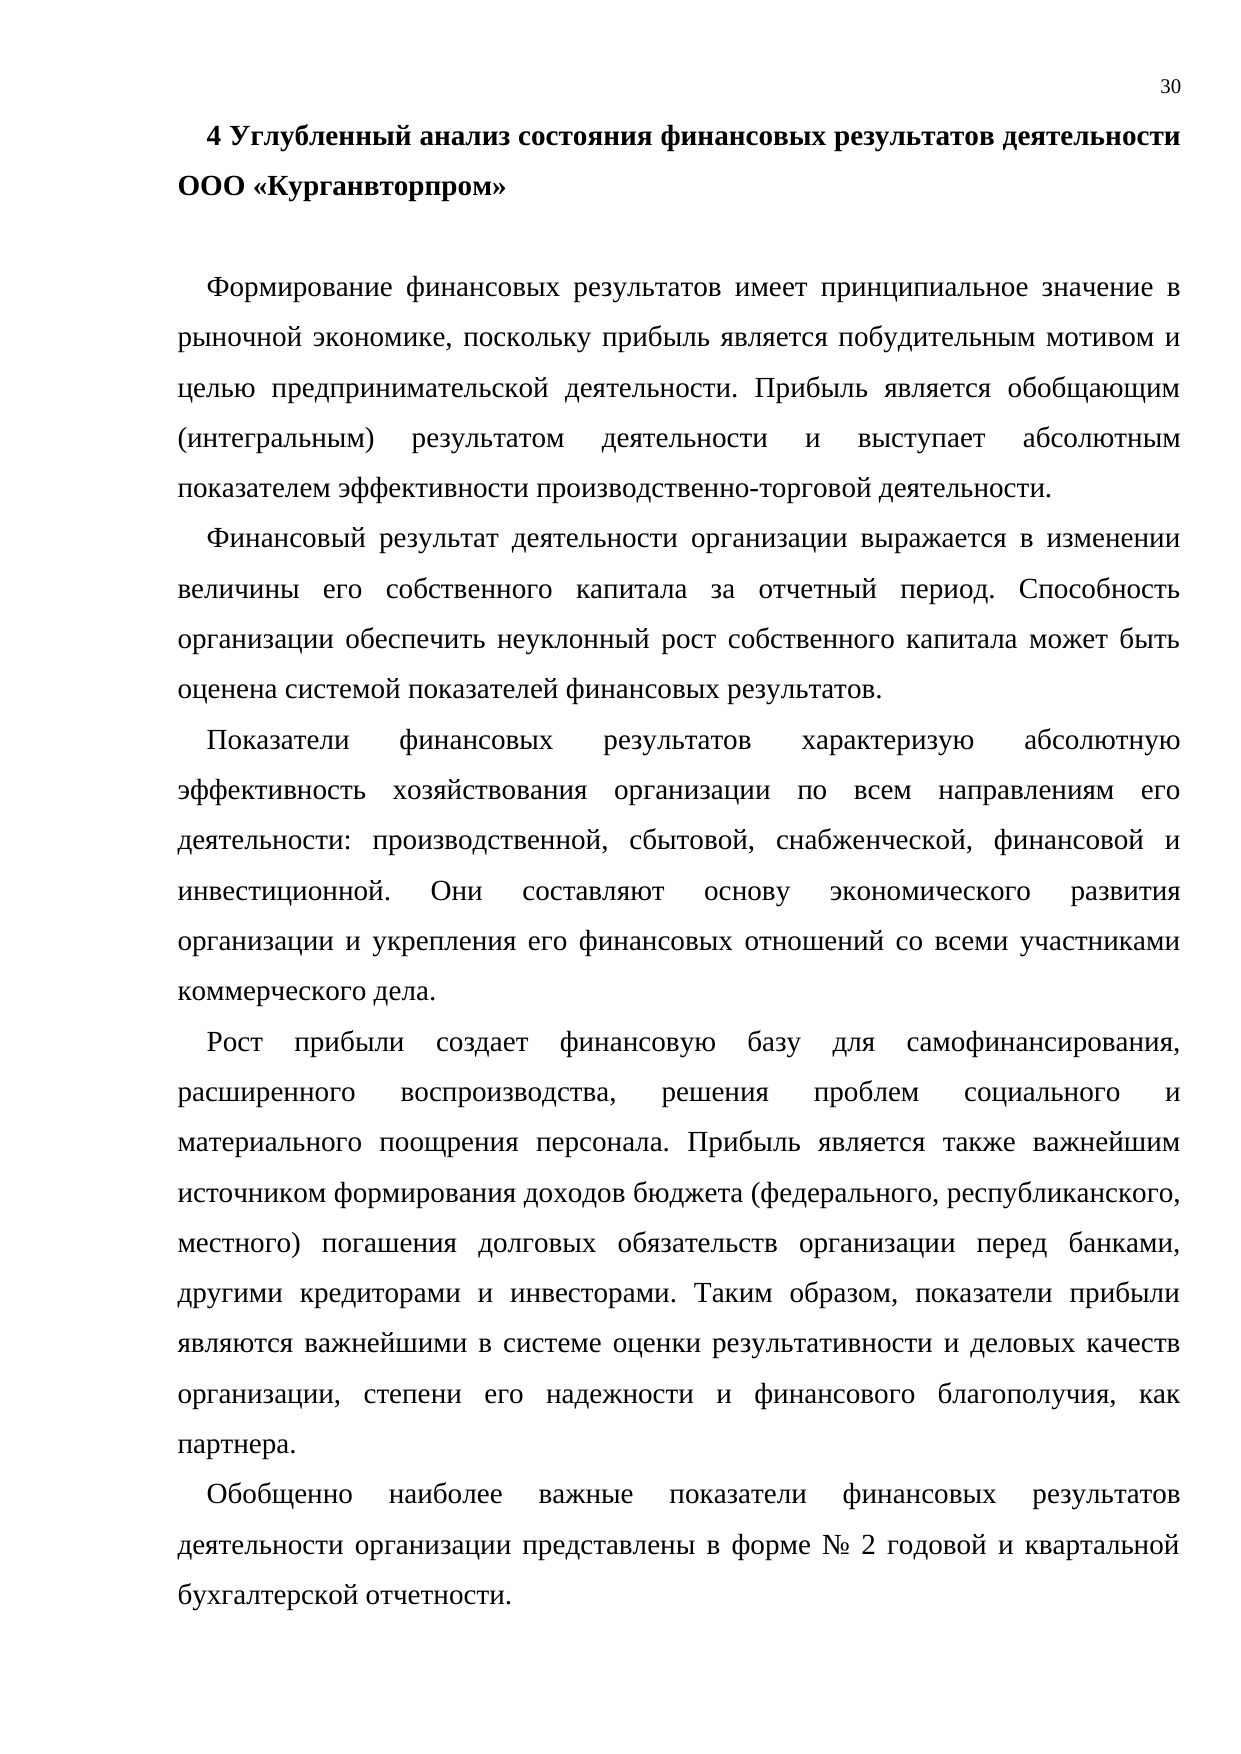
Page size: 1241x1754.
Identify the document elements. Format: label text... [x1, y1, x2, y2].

text 4 Углубленный анализ состояния финансовых результатов деятельности ООО «Курганвторпром» [177, 118, 1181, 202]
text Обобщенно наиболее важные показатели финансовых результатов деятельности организации представлены в форме № 2 годовой и квартальной бухгалтерской отчетности. [177, 1477, 1181, 1611]
text Рост прибыли создает финансовую базу для самофинансирования, расширенного воспроизводства, решения проблем социального и материального поощрения персонала. Прибыль является также важнейшим источником формирования доходов бюджета (федерального, республиканского, местного) погашения долговых обязательств организации перед банками, другими кредиторами и инвесторами. Таким образом, показатели прибыли являются важнейшими в системе оценки результативности и деловых качеств организации, степени его надежности и финансового благополучия, как партнера. [177, 1024, 1181, 1460]
text Показатели финансовых результатов характеризую абсолютную эффективность хозяйствования организации по всем направлениям его деятельности: производственной, сбытовой, снабженческой, финансовой и инвестиционной. Они составляют основу экономического развития организации и укрепления его финансовых отношений со всеми участниками коммерческого дела. [177, 722, 1181, 1007]
text Финансовый результат деятельности организации выражается в изменении величины его собственного капитала за отчетный период. Способность организации обеспечить неуклонный рост собственного капитала может быть оценена системой показателей финансовых результатов. [177, 521, 1181, 705]
text Формирование финансовых результатов имеет принципиальное значение в рыночной экономике, поскольку прибыль является побудительным мотивом и целью предпринимательской деятельности. Прибыль является обобщающим (интегральным) результатом деятельности и выступает абсолютным показателем эффективности производственно-торговой деятельности. [177, 269, 1181, 504]
